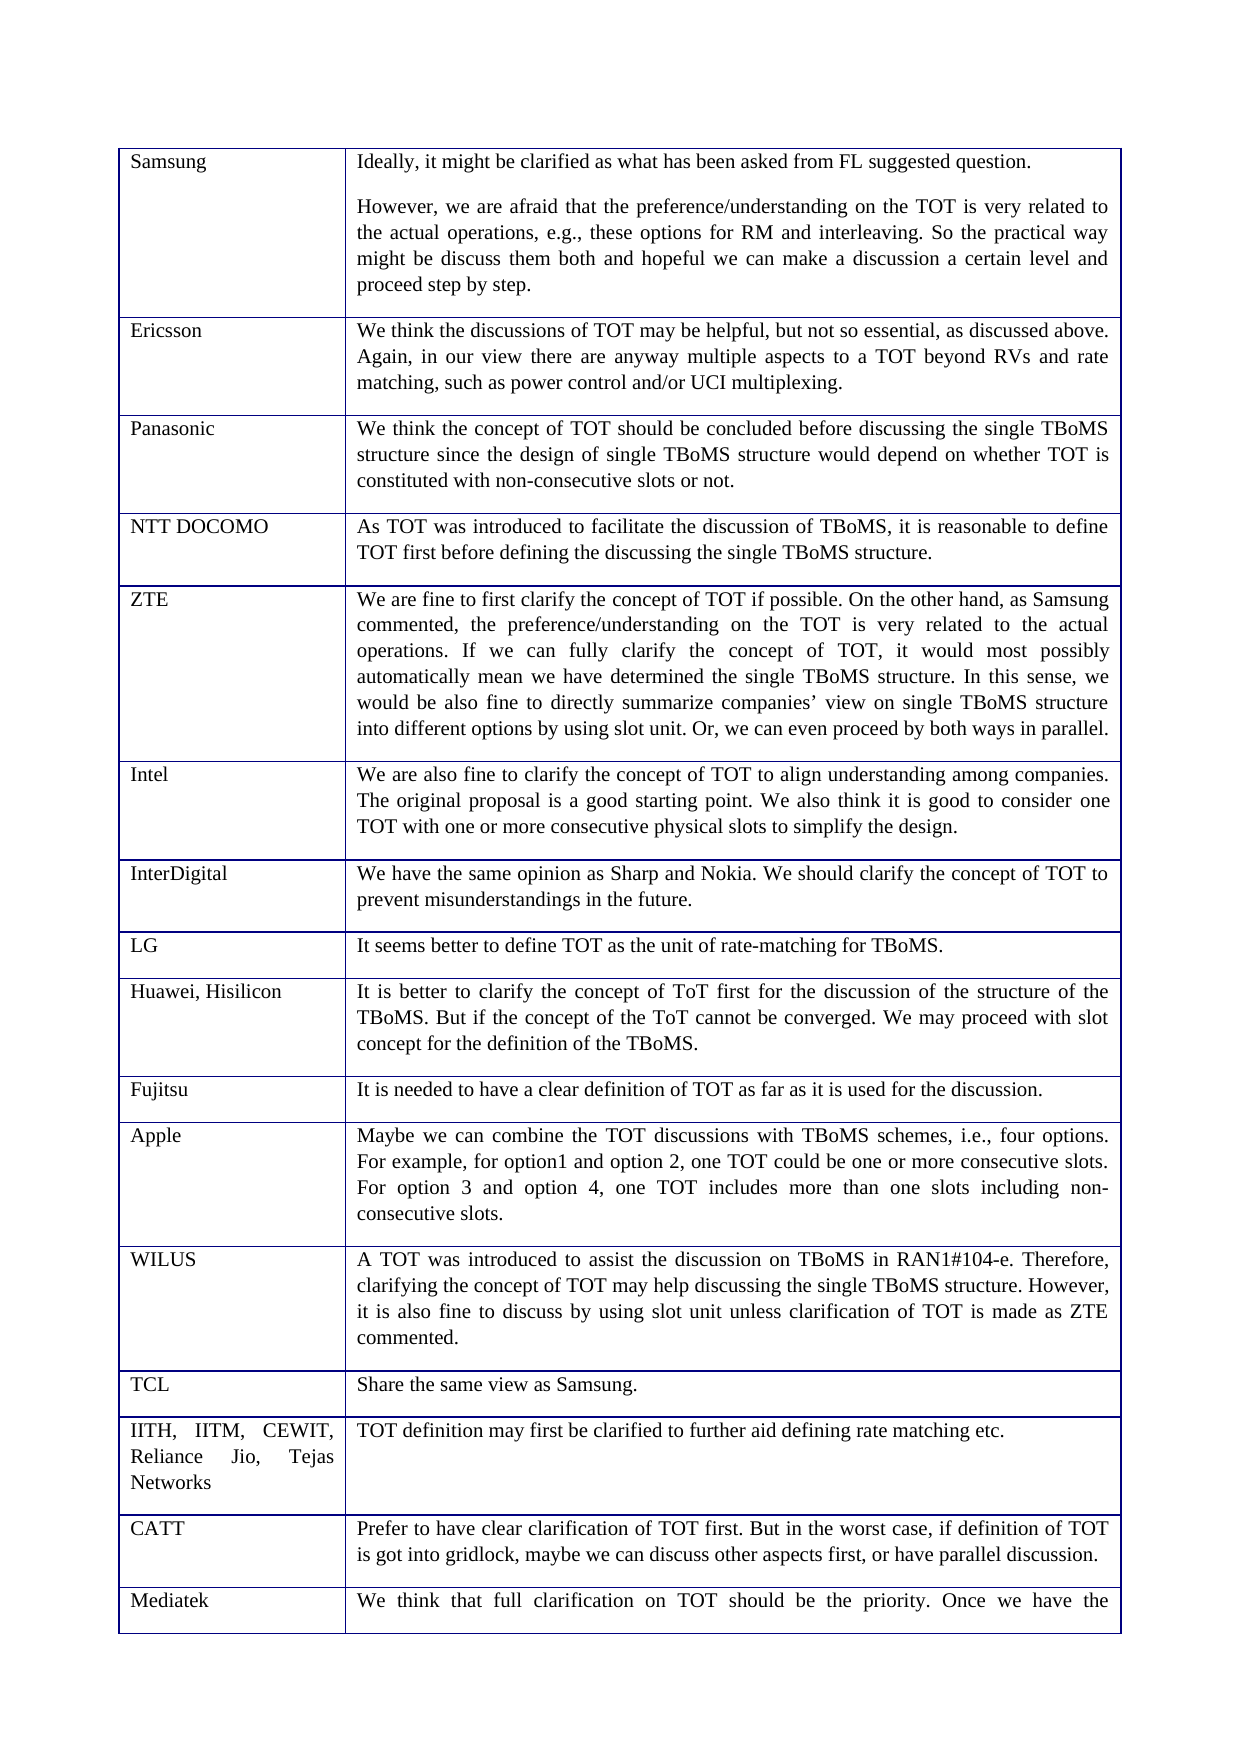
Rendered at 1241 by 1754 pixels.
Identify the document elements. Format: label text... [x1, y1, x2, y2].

table_cell LG [120, 933, 345, 977]
table_cell We think the concept of TOT should be concluded before discussing the single TBoMS structure since the design of single TBoMS structure would depend on whether TOT is constituted with non-consecutive slots or not. [346, 416, 1120, 513]
table_cell Apple [120, 1123, 345, 1246]
table_cell Fujitsu [120, 1077, 345, 1122]
table_cell TOT definition may first be clarified to further aid defining rate matching etc. [346, 1418, 1120, 1514]
table_cell Maybe we can combine the TOT discussions with TBoMS schemes, i.e., four options. For example, for option1 and option 2, one TOT could be one or more consecutive slots. For option 3 and option 4, one TOT includes more than one slots including non-consecutive slots. [346, 1123, 1120, 1246]
table_cell As TOT was introduced to facilitate the discussion of TBoMS, it is reasonable to define TOT first before defining the discussing the single TBoMS structure. [346, 514, 1120, 585]
table_cell Ideally, it might be clarified as what has been asked from FL suggested question. However, we are afraid that the preference/understanding on the TOT is very related to the actual operations, e.g., these options for RM and interleaving. So the practical way might be discuss them both and hopeful we can make a discussion a certain level and proceed step by step. [346, 149, 1120, 316]
table_cell It is better to clarify the concept of ToT first for the discussion of the structure of the TBoMS. But if the concept of the ToT cannot be converged. We may proceed with slot concept for the definition of the TBoMS. [346, 979, 1120, 1076]
table_cell Samsung [120, 149, 345, 316]
table_cell Mediatek [120, 1588, 345, 1633]
table_cell TCL [120, 1372, 345, 1416]
table_cell Ericsson [120, 318, 345, 414]
table_cell Intel [120, 762, 345, 859]
table_cell We think the discussions of TOT may be helpful, but not so essential, as discussed above. Again, in our view there are anyway multiple aspects to a TOT beyond RVs and rate matching, such as power control and/or UCI multiplexing. [346, 318, 1120, 414]
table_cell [346, 1588, 1120, 1633]
table_cell Prefer to have clear clarification of TOT first. But in the worst case, if definition of TOT is got into gridlock, maybe we can discuss other aspects first, or have parallel discussion. [346, 1516, 1120, 1586]
table_cell We have the same opinion as Sharp and Nokia. We should clarify the concept of TOT to prevent misunderstandings in the future. [346, 861, 1120, 931]
table_cell NTT DOCOMO [120, 514, 345, 585]
table_cell Panasonic [120, 416, 345, 513]
table_cell InterDigital [120, 861, 345, 931]
table_cell It seems better to define TOT as the unit of rate-matching for TBoMS. [346, 933, 1120, 977]
table_cell IITH, IITM, CEWIT, Reliance Jio, Tejas Networks [120, 1418, 345, 1514]
table_cell WILUS [120, 1247, 345, 1370]
table_cell Huawei, Hisilicon [120, 979, 345, 1076]
table_cell We are fine to first clarify the concept of TOT if possible. On the other hand, as Samsung commented, the preference/understanding on the TOT is very related to the actual operations. If we can fully clarify the concept of TOT, it would most possibly automatically mean we have determined the single TBoMS structure. In this sense, we would be also fine to directly summarize companies’ view on single TBoMS structure into different options by using slot unit. Or, we can even proceed by both ways in parallel. [346, 587, 1120, 761]
table_cell Share the same view as Samsung. [346, 1372, 1120, 1416]
table_cell ZTE [120, 587, 345, 761]
table_cell A TOT was introduced to assist the discussion on TBoMS in RAN1#104-e. Therefore, clarifying the concept of TOT may help discussing the single TBoMS structure. However, it is also fine to discuss by using slot unit unless clarification of TOT is made as ZTE commented. [346, 1247, 1120, 1370]
table_cell It is needed to have a clear definition of TOT as far as it is used for the discussion. [346, 1077, 1120, 1122]
table_cell CATT [120, 1516, 345, 1586]
table_cell We are also fine to clarify the concept of TOT to align understanding among companies. The original proposal is a good starting point. We also think it is good to consider one TOT with one or more consecutive physical slots to simplify the design. [346, 762, 1120, 859]
